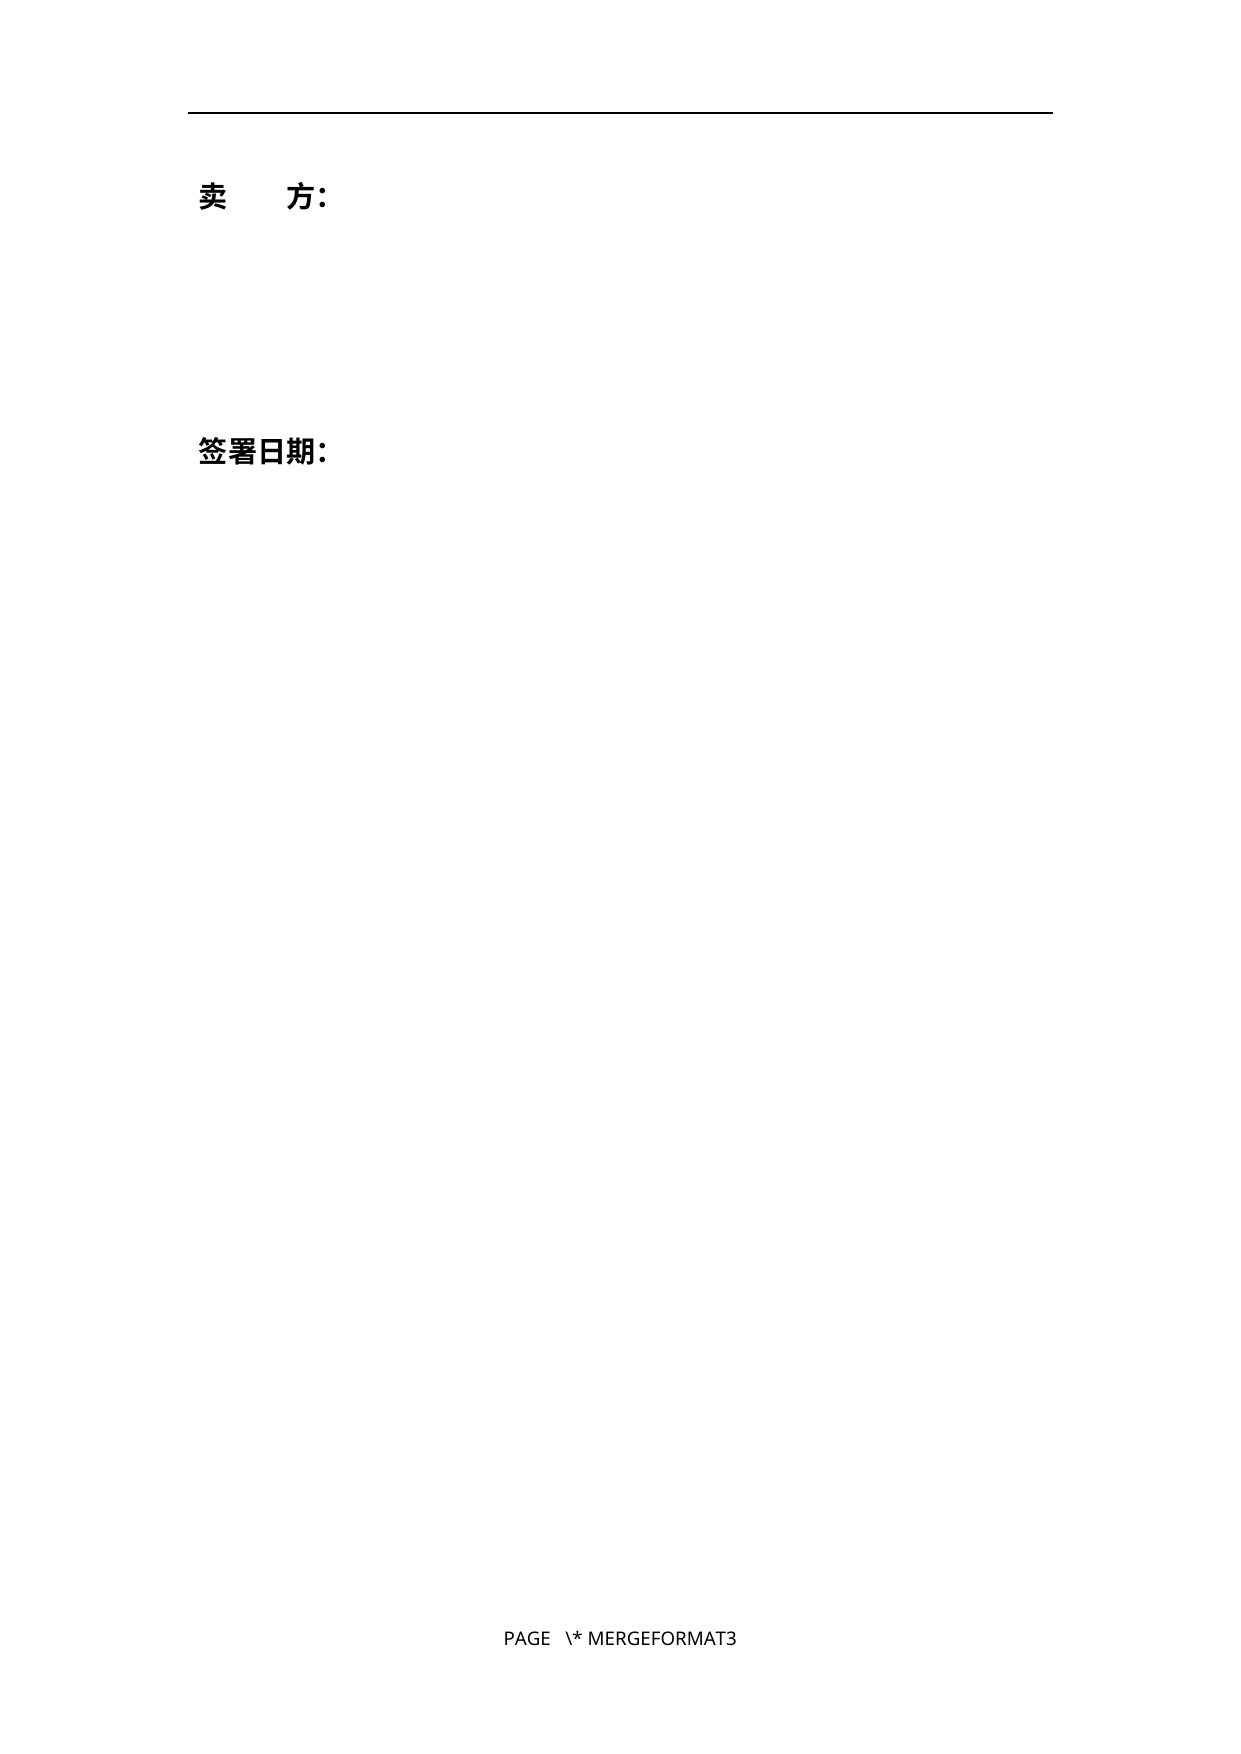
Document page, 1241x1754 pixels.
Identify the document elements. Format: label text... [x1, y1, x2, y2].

text 签署日期： [123, 418, 1053, 483]
text 卖 方： [123, 162, 1053, 227]
